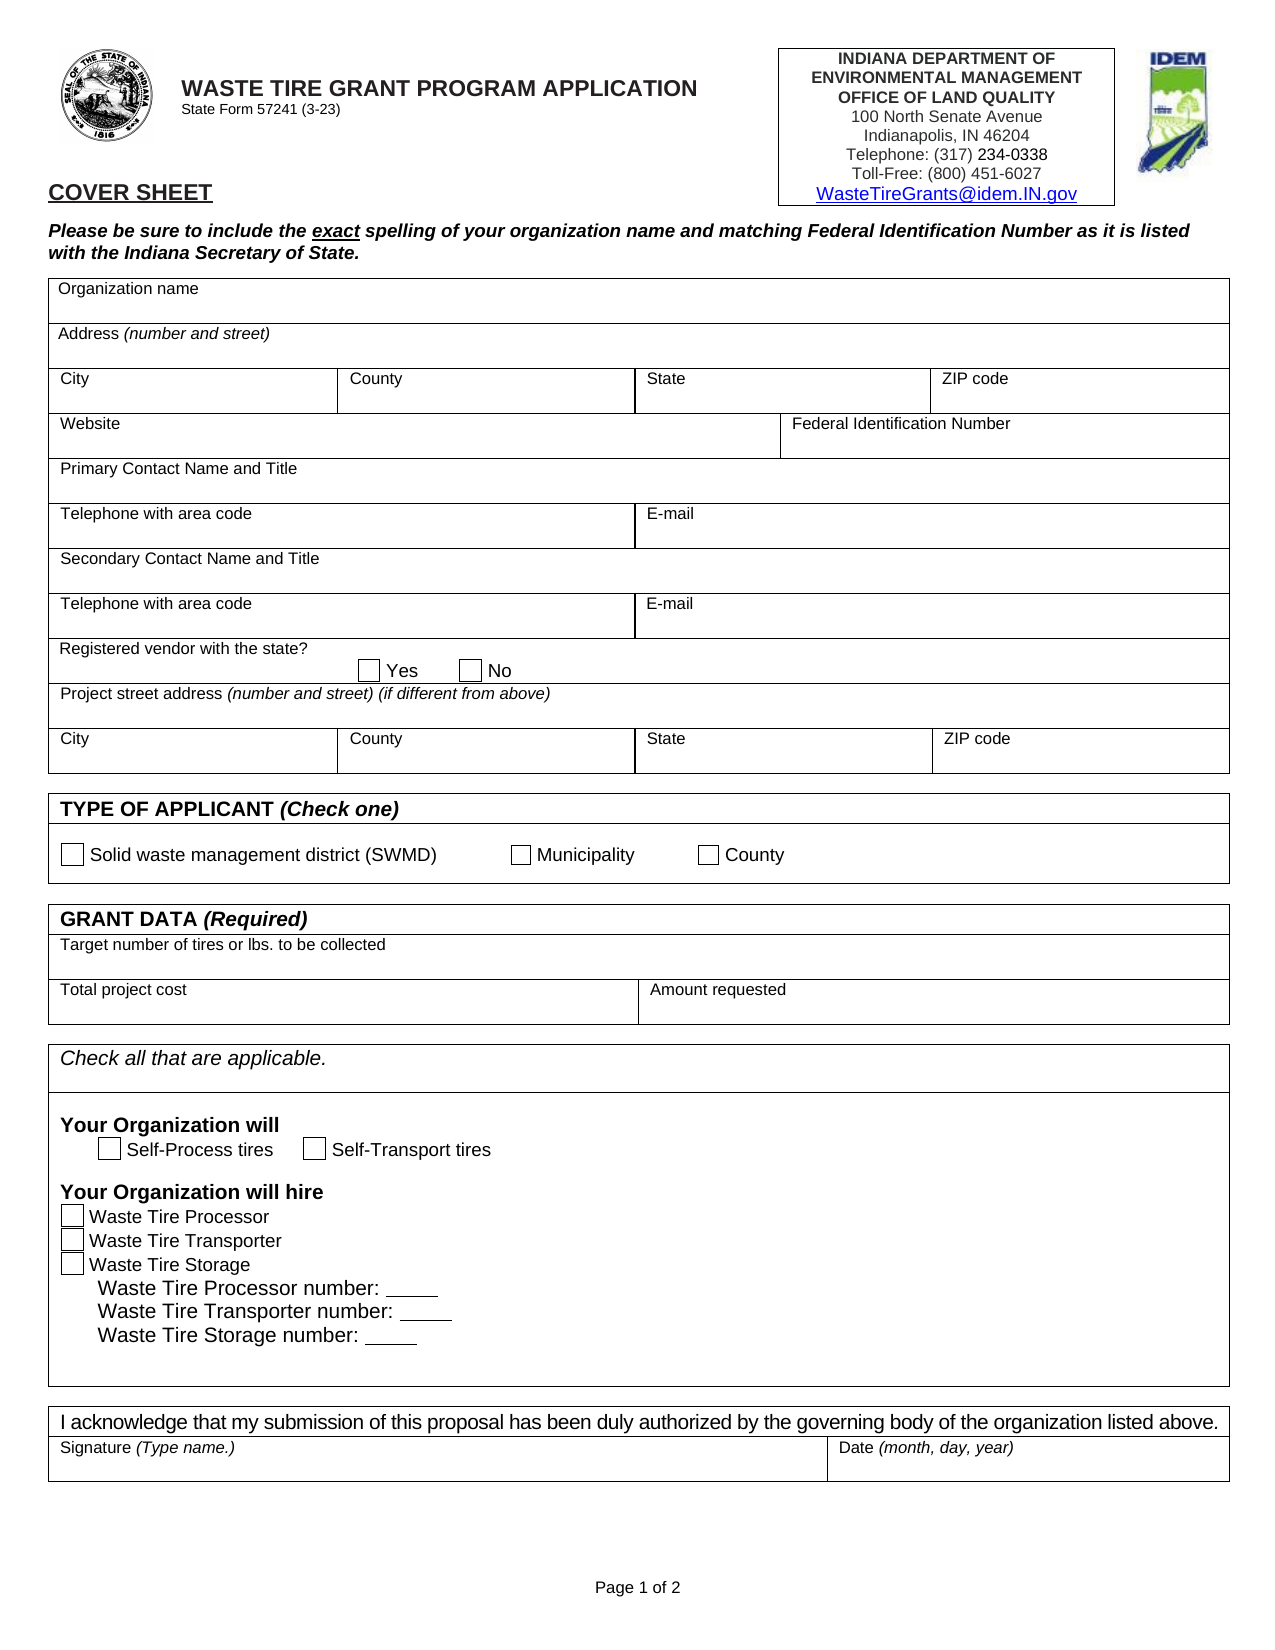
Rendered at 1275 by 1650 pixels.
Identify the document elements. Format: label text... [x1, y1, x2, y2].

table_cell E-mail [636, 594, 1229, 638]
table_cell City [49, 729, 337, 773]
table_cell Yes No [346, 639, 1229, 683]
table_cell Your Organization will Self-Process tires Self-Transport tires Your Organization will hire Waste Tire Processor Waste Tire Transporter Waste Tire Storage Waste Tire Processor number: Waste Tire Transporter number: Waste Tire Storage number: [49, 1093, 1229, 1386]
table_cell State [636, 369, 930, 413]
table_cell Project street address (number and street) (if different from above) [49, 684, 1229, 728]
table_cell Federal Identification Number [781, 414, 1229, 458]
table_header [48, 48, 170, 143]
table_cell County [338, 369, 634, 413]
table_header [1115, 48, 1227, 205]
table_cell COVER SHEET [48, 144, 778, 205]
table_cell Registered vendor with the state? [49, 639, 346, 683]
table_cell City [49, 369, 337, 413]
table_header Organization name [49, 279, 1229, 323]
table_header Check all that are applicable. [49, 1045, 1229, 1092]
table_cell ZIP code [933, 729, 1229, 773]
table_cell County [338, 729, 634, 773]
table_cell Signature (Type name.) [49, 1437, 827, 1481]
table_cell ZIP code [931, 369, 1229, 413]
table_cell Website [49, 414, 780, 458]
table_cell Telephone with area code [49, 594, 634, 638]
table_cell Total project cost [49, 980, 638, 1024]
table_header I acknowledge that my submission of this proposal has been duly authorized by the governing body of the organization listed above. [49, 1407, 1229, 1436]
table_cell Amount requested [639, 980, 1229, 1024]
table_cell Secondary Contact Name and Title [49, 549, 1229, 593]
table_header GRANT DATA (Required) [49, 905, 1229, 934]
table_cell State [636, 729, 932, 773]
table_cell Primary Contact Name and Title [49, 459, 1229, 503]
table_header WASTE TIRE GRANT PROGRAM APPLICATION State Form 57241 (3-23) [170, 48, 778, 143]
picture [59, 49, 155, 144]
table_cell Target number of tires or lbs. to be collected [49, 935, 1229, 979]
table_cell Solid waste management district (SWMD) Municipality County [49, 824, 1229, 883]
table_header TYPE OF APPLICANT (Check one) [49, 794, 1229, 823]
table_header INDIANA DEPARTMENT OF ENVIRONMENTAL MANAGEMENT OFFICE OF LAND QUALITY 100 North Senate Avenue Indianapolis, IN 46204 Telephone: (317) 234-0338 Toll-Free: (800) 451-6027 WasteTireGrants@idem.IN.gov [779, 49, 1114, 205]
text Please be sure to include the exact spelling of your organization name and matching Federal Identification Number as it is listed with the Indiana Secretary of State. [48, 220, 1219, 263]
table_cell Address (number and street) [49, 324, 1229, 368]
table_cell Telephone with area code [49, 504, 634, 548]
table_cell E-mail [636, 504, 1229, 548]
picture [1136, 49, 1216, 182]
table_cell Date (month, day, year) [828, 1437, 1229, 1481]
